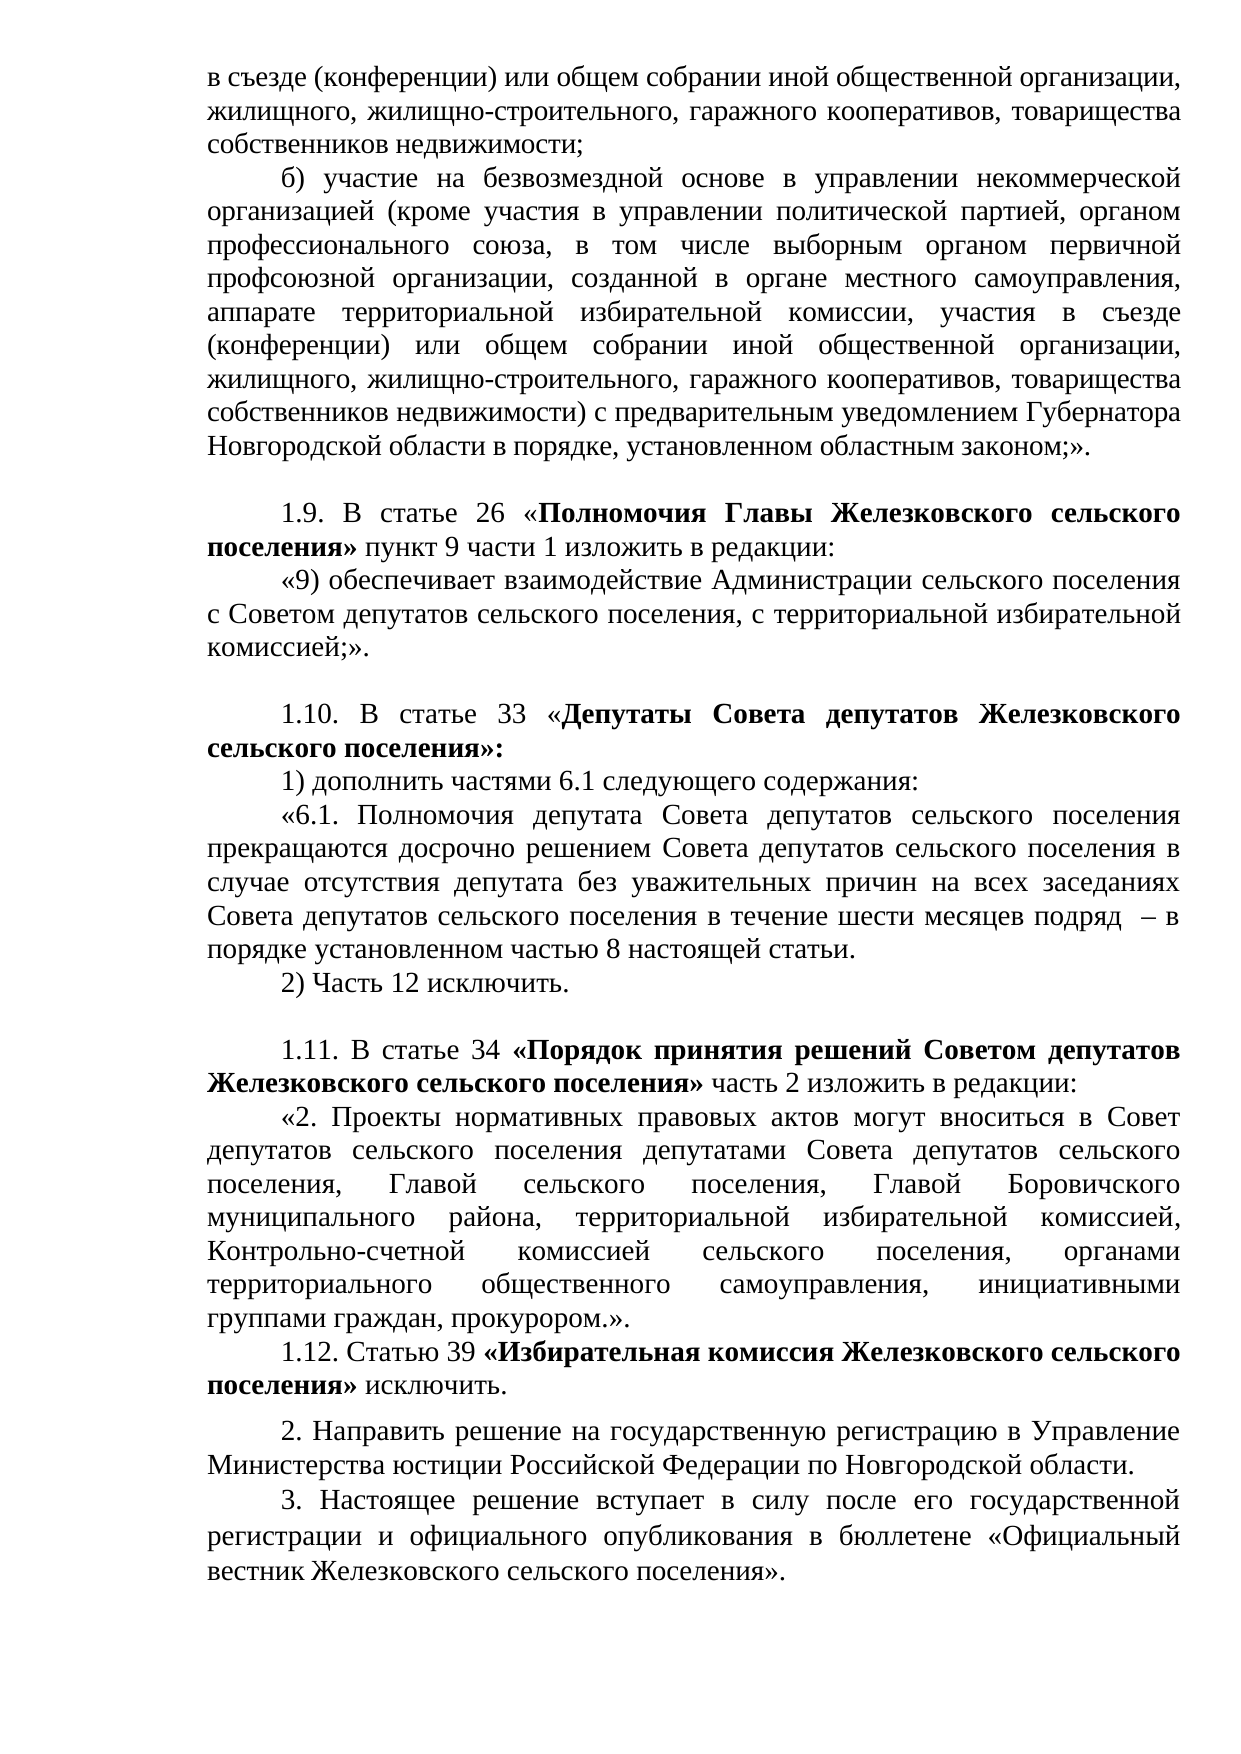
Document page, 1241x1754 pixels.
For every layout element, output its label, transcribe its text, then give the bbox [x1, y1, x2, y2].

text «9) обеспечивает взаимодействие Администрации сельского поселения с Советом депутатов сельского поселения, с территориальной избирательной комиссией;». [207, 562, 1181, 663]
text 1.11. В статье 34 «Порядок принятия решений Советом депутатов Железковского сельского поселения» часть 2 изложить в редакции: [207, 1032, 1181, 1099]
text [207, 59, 1181, 160]
text 1) дополнить частями 6.1 следующего содержания: [207, 763, 1181, 797]
text 3. Настоящее решение вступает в силу после его государственной регистрации и официального опубликования в бюллетене «Официальный вестник Железковского сельского поселения». [207, 1480, 1181, 1587]
text 1.12. Статью 39 «Избирательная комиссия Железковского сельского поселения» исключить. [207, 1334, 1181, 1401]
text 1.9. В статье 26 «Полномочия Главы Железковского сельского поселения» пункт 9 части 1 изложить в редакции: [207, 495, 1181, 562]
text 2. Направить решение на государственную регистрацию в Управление Министерства юстиции Российской Федерации по Новгородской области. [207, 1413, 1181, 1480]
text 1.10. В статье 33 «Депутаты Совета депутатов Железковского сельского поселения»: [207, 696, 1181, 763]
text 2) Часть 12 исключить. [207, 965, 1181, 998]
text «6.1. Полномочия депутата Совета депутатов сельского поселения прекращаются досрочно решением Совета депутатов сельского поселения в случае отсутствия депутата без уважительных причин на всех заседаниях Совета депутатов сельского поселения в течение шести месяцев подряд – в порядке установленном частью 8 настоящей статьи. [207, 797, 1181, 965]
text «2. Проекты нормативных правовых актов могут вноситься в Совет депутатов сельского поселения депутатами Совета депутатов сельского поселения, Главой сельского поселения, Главой Боровичского муниципального района, территориальной избирательной комиссией, Контрольно-счетной комиссией сельского поселения, органами территориального общественного самоуправления, инициативными группами граждан, прокурором.». [207, 1099, 1181, 1334]
text б) участие на безвозмездной основе в управлении некоммерческой организацией (кроме участия в управлении политической партией, органом профессионального союза, в том числе выборным органом первичной профсоюзной организации, созданной в органе местного самоуправления, аппарате территориальной избирательной комиссии, участия в съезде (конференции) или общем собрании иной общественной организации, жилищного, жилищно-строительного, гаражного кооперативов, товарищества собственников недвижимости) с предварительным уведомлением Губернатора Новгородской области в порядке, установленном областным законом;». [207, 160, 1181, 462]
